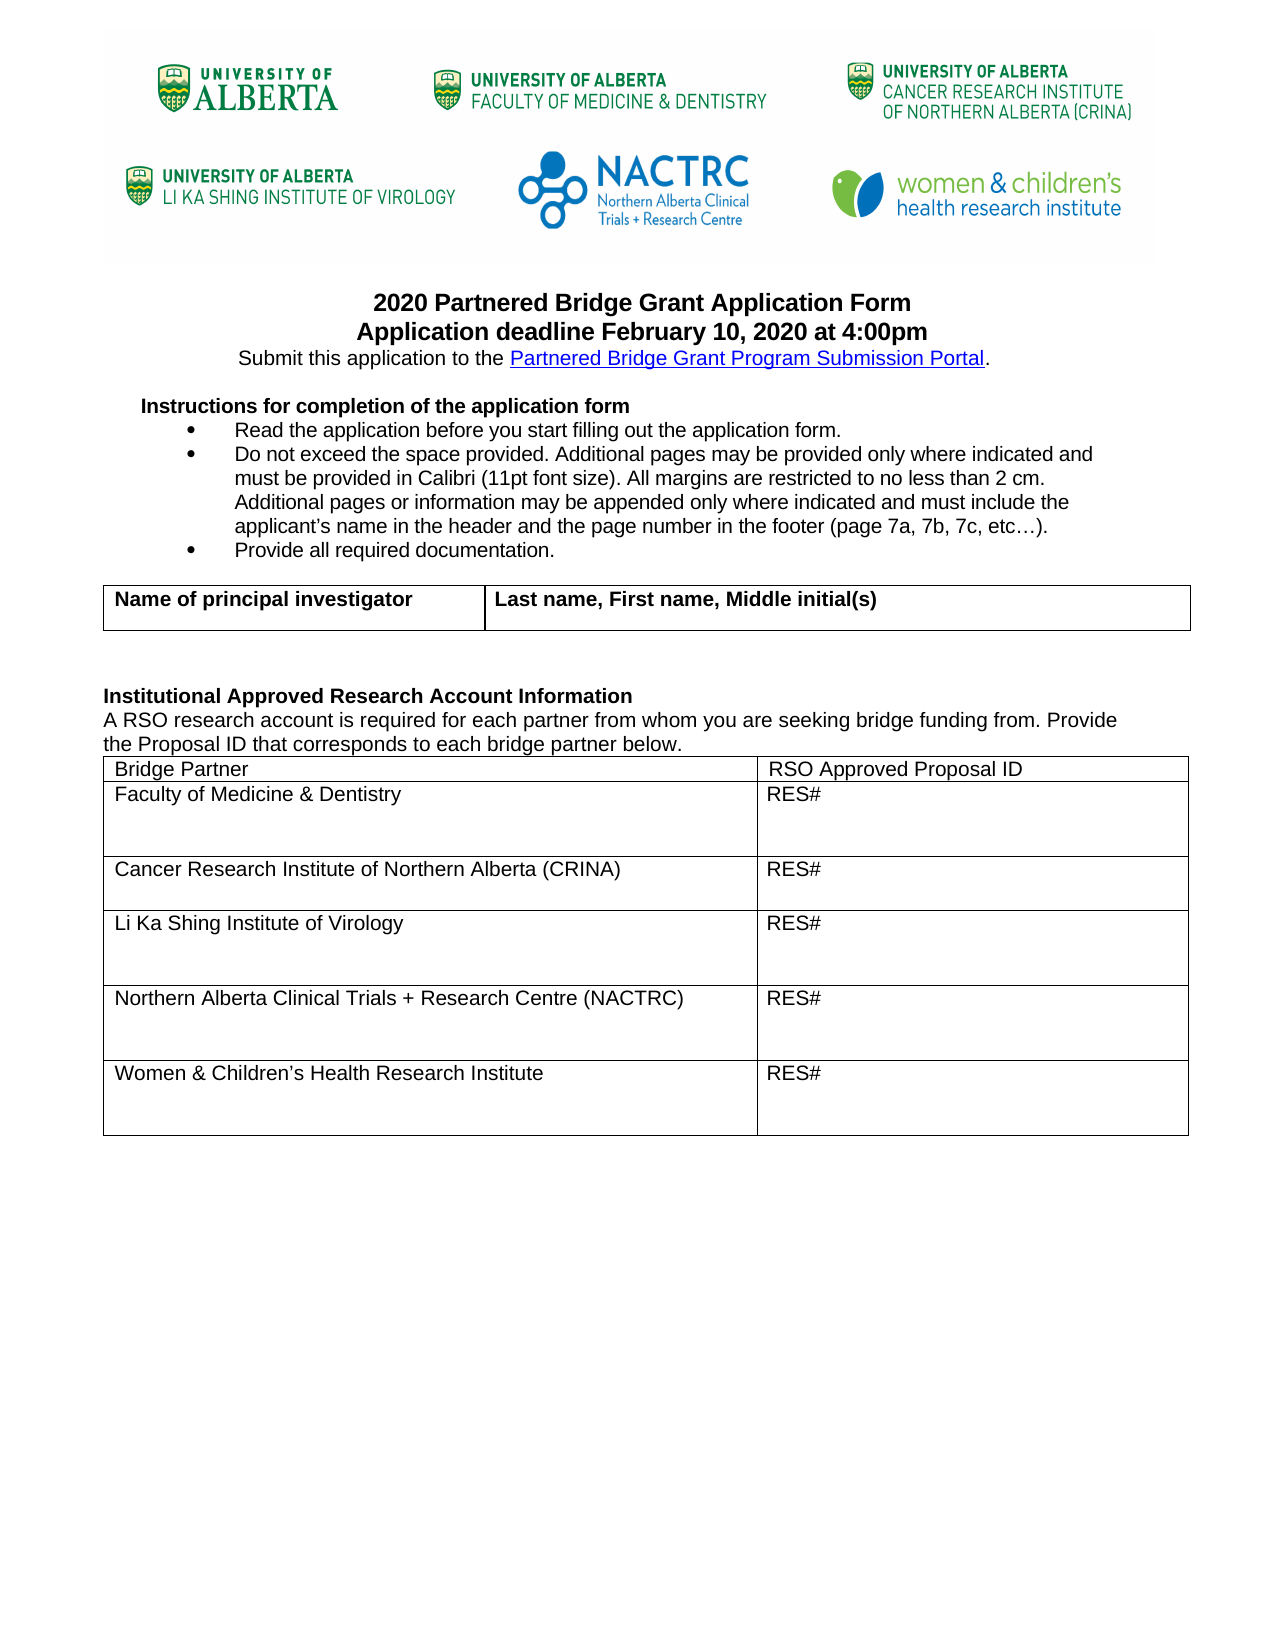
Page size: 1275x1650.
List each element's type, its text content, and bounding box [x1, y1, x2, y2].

text Instructions for completion of the application form [141, 393, 1078, 417]
table_cell RES# [758, 911, 1188, 985]
text 2020 Partnered Bridge Grant Application Form [159, 288, 1125, 317]
table_cell Cancer Research Institute of Northern Alberta (CRINA) [104, 857, 757, 910]
table_header Last name, First name, Middle initial(s) [486, 586, 1190, 630]
table_cell RES# [758, 1061, 1188, 1135]
text Application deadline February 10, 2020 at 4:00pm [159, 317, 1125, 346]
picture [102, 28, 1154, 264]
text Institutional Approved Research Account Information [103, 684, 1125, 708]
list Provide all required documentation. [187, 537, 1097, 561]
table_cell Northern Alberta Clinical Trials + Research Centre (NACTRC) [104, 986, 757, 1060]
table_cell RES# [758, 986, 1188, 1060]
table_cell RES# [758, 782, 1188, 856]
table_cell Li Ka Shing Institute of Virology [104, 911, 757, 985]
table_cell RES# [758, 857, 1188, 910]
table_header Bridge Partner [104, 757, 757, 781]
list Do not exceed the space provided. Additional pages may be provided only where indicated and must be provided in Calibri (11pt font size). All margins are restricted to no less than 2 cm. Additional pages or information may be appended only where indicated and must include the applicant’s name in the header and the page number in the footer (page 7a, 7b, 7c, etc…). [187, 441, 1097, 537]
table_cell Women & Children’s Health Research Institute [104, 1061, 757, 1135]
text Submit this application to the Partnered Bridge Grant Program Submission Portal. [103, 346, 1125, 369]
list Read the application before you start filling out the application form. [141, 417, 1097, 441]
table_header Name of principal investigator [104, 586, 484, 630]
table_cell Faculty of Medicine & Dentistry [104, 782, 757, 856]
table_header RSO Approved Proposal ID [758, 757, 1188, 781]
text A RSO research account is required for each partner from whom you are seeking bridge funding from. Provide the Proposal ID that corresponds to each bridge partner below. [103, 708, 1125, 756]
